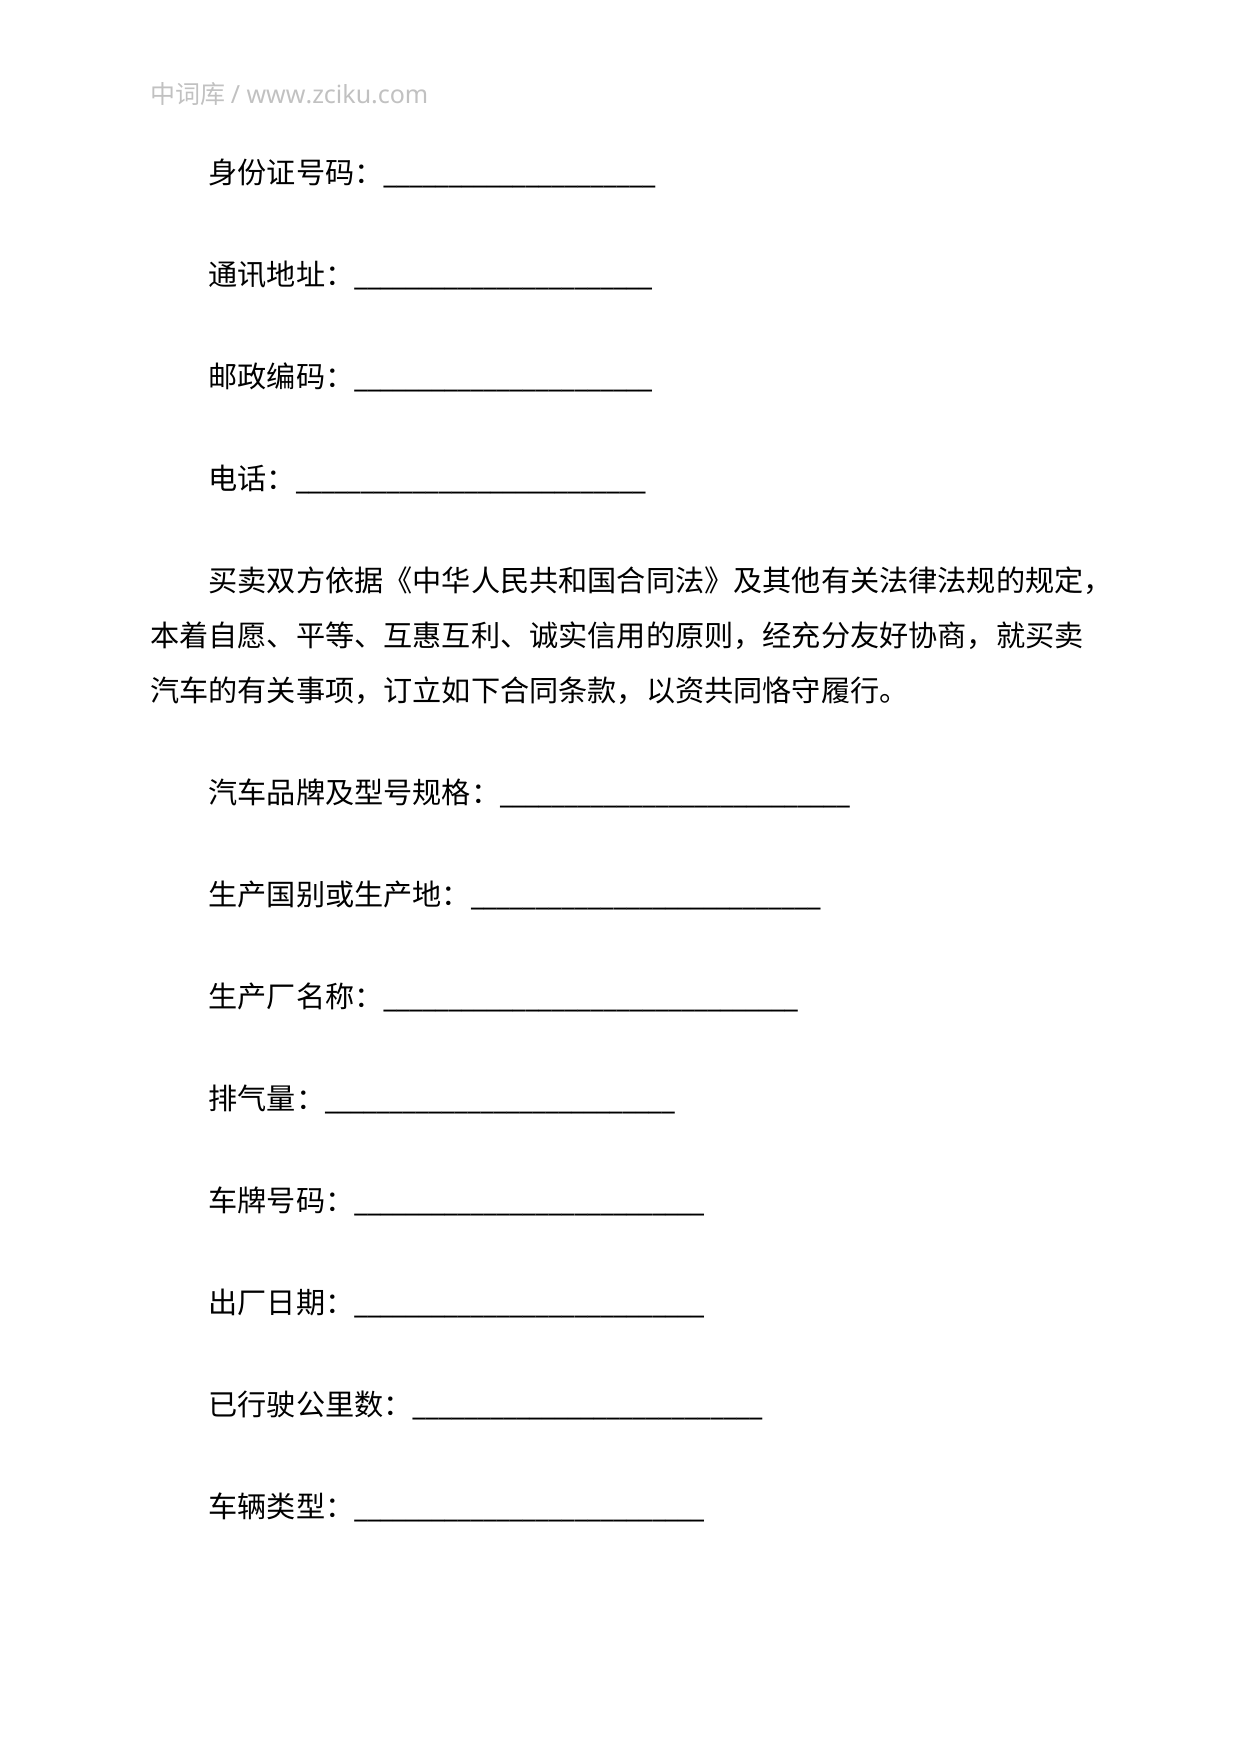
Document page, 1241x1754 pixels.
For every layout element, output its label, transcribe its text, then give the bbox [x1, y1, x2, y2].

text 出厂日期：___________________________ [150, 1279, 1090, 1322]
text 通讯地址：_______________________ [150, 252, 1090, 294]
text 车辆类型：___________________________ [150, 1483, 1090, 1526]
text 生产厂名称：________________________________ [150, 973, 1090, 1016]
text 排气量：___________________________ [150, 1075, 1090, 1118]
text 身份证号码：_____________________ [150, 150, 1090, 192]
text 车牌号码：___________________________ [150, 1177, 1090, 1220]
text 已行驶公里数：___________________________ [150, 1381, 1090, 1424]
text 邮政编码：_______________________ [150, 354, 1090, 396]
text 电话：___________________________ [150, 456, 1090, 498]
text 买卖双方依据《中华人民共和国合同法》及其他有关法律法规的规定，本着自愿、平等、互惠互利、诚实信用的原则，经充分友好协商，就买卖汽车的有关事项，订立如下合同条款，以资共同恪守履行。 [150, 558, 1090, 710]
text 汽车品牌及型号规格：___________________________ [150, 769, 1090, 812]
text 生产国别或生产地：___________________________ [150, 871, 1090, 914]
